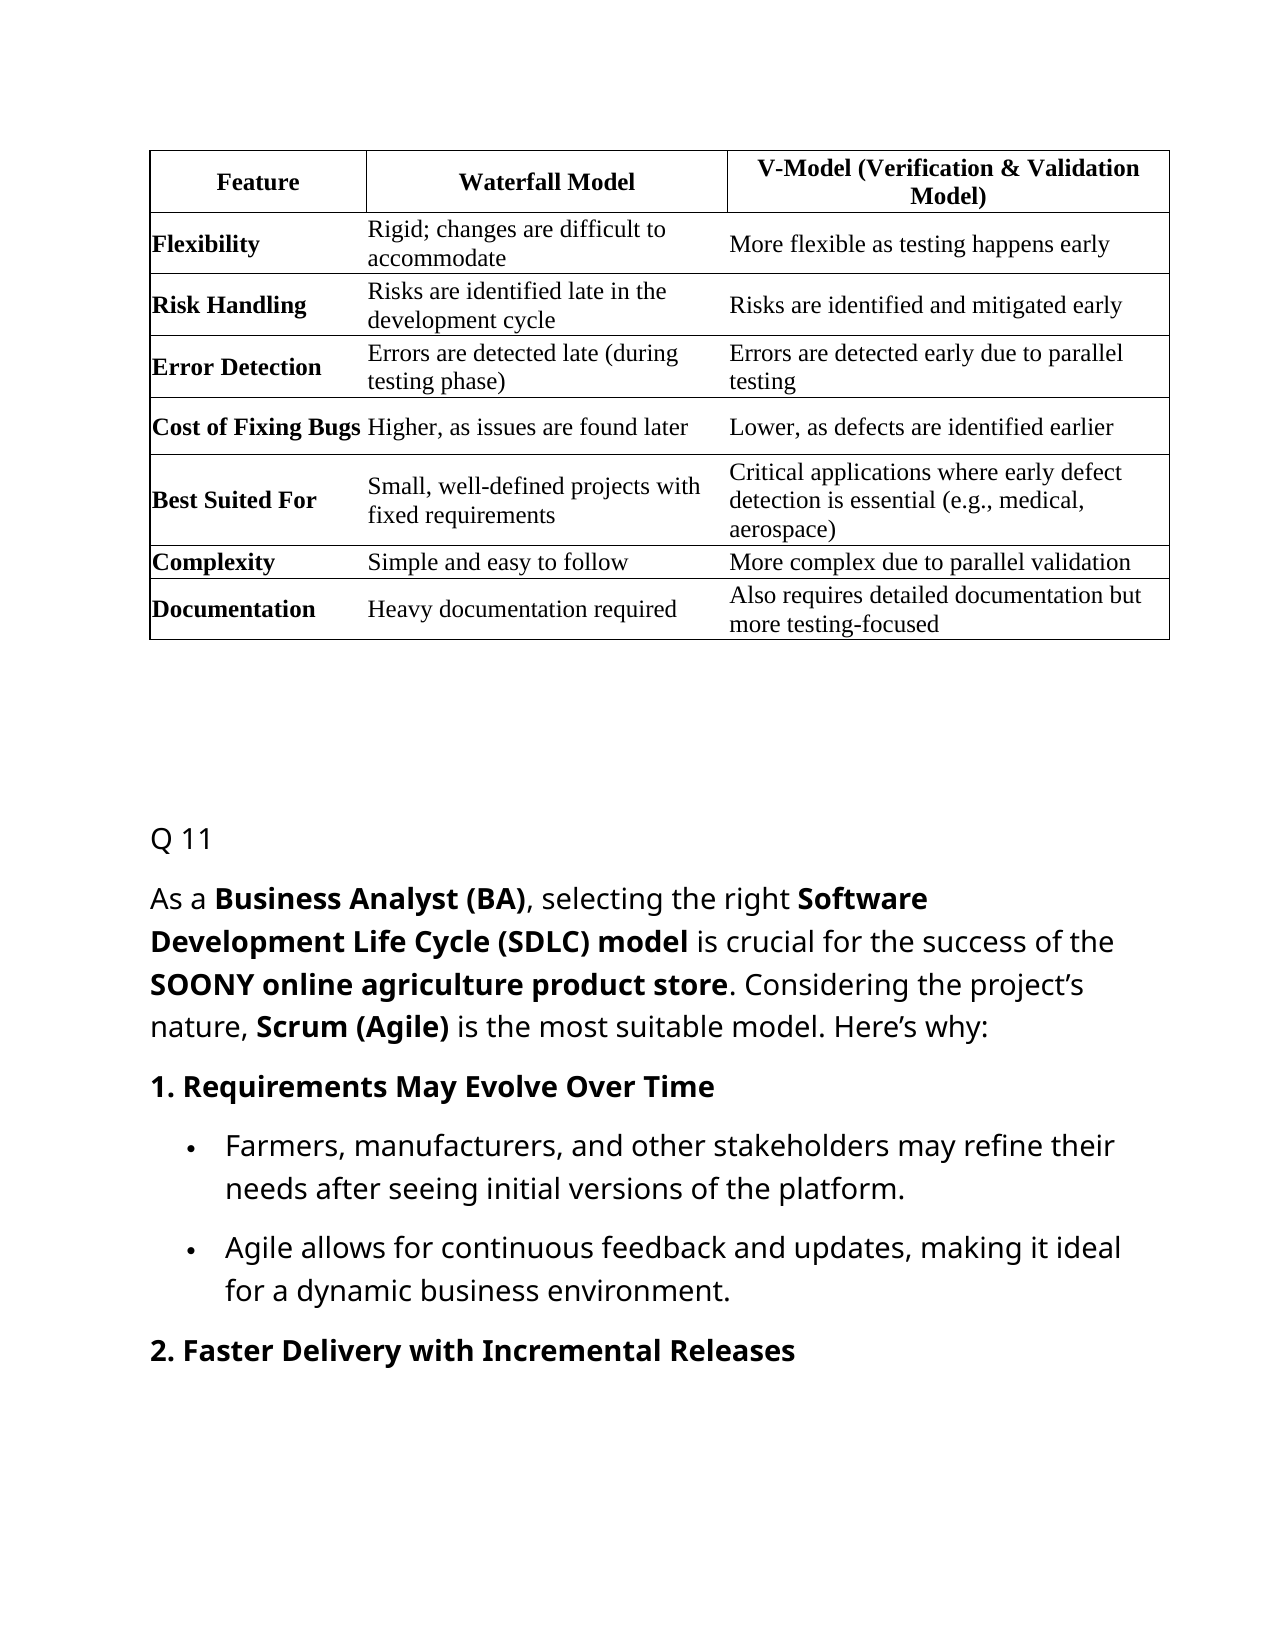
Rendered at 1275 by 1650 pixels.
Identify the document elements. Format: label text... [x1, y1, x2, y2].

table_header Feature [151, 151, 366, 212]
table_cell Error Detection [151, 336, 366, 397]
table_cell Complexity [151, 546, 366, 577]
table_header Waterfall Model [367, 151, 727, 212]
table_cell Higher, as issues are found later [366, 398, 728, 454]
table_cell More complex due to parallel validation [728, 546, 1169, 577]
table_cell More flexible as testing happens early [728, 213, 1169, 273]
table_cell Cost of Fixing Bugs [151, 398, 366, 454]
table_cell Rigid; changes are difficult to accommodate [366, 213, 728, 273]
text As a Business Analyst (BA), selecting the right Software Development Life Cycle (SDLC) model is crucial for the success of the SOONY online agriculture product store. Considering the project’s nature, Scrum (Agile) is the most suitable model. Here’s why: [150, 878, 1125, 1046]
table_cell Also requires detailed documentation but more testing-focused [728, 579, 1169, 639]
table_cell Risk Handling [151, 274, 366, 335]
table_cell Errors are detected early due to parallel testing [728, 336, 1169, 397]
table_cell Heavy documentation required [366, 579, 728, 639]
table_cell Errors are detected late (during testing phase) [366, 336, 728, 397]
table_cell Risks are identified and mitigated early [728, 274, 1169, 335]
list Agile allows for continuous feedback and updates, making it ideal for a dynamic business environment. [187, 1228, 1125, 1310]
text 2. Faster Delivery with Incremental Releases [150, 1330, 1125, 1370]
text Q 11 [150, 819, 1125, 858]
table_cell Small, well-defined projects with fixed requirements [366, 455, 728, 544]
table_cell Best Suited For [151, 455, 366, 544]
table_cell Critical applications where early defect detection is essential (e.g., medical, aerospace) [728, 455, 1169, 544]
list Farmers, manufacturers, and other stakeholders may refine their needs after seeing initial versions of the platform. [187, 1126, 1125, 1208]
table_cell Lower, as defects are identified earlier [728, 398, 1169, 454]
table_header V-Model (Verification & Validation Model) [728, 151, 1169, 212]
table_cell Risks are identified late in the development cycle [366, 274, 728, 335]
text 1. Requirements May Evolve Over Time [150, 1066, 1125, 1106]
table_cell Flexibility [151, 213, 366, 273]
table_cell Documentation [151, 579, 366, 639]
table_cell Simple and easy to follow [366, 546, 728, 577]
